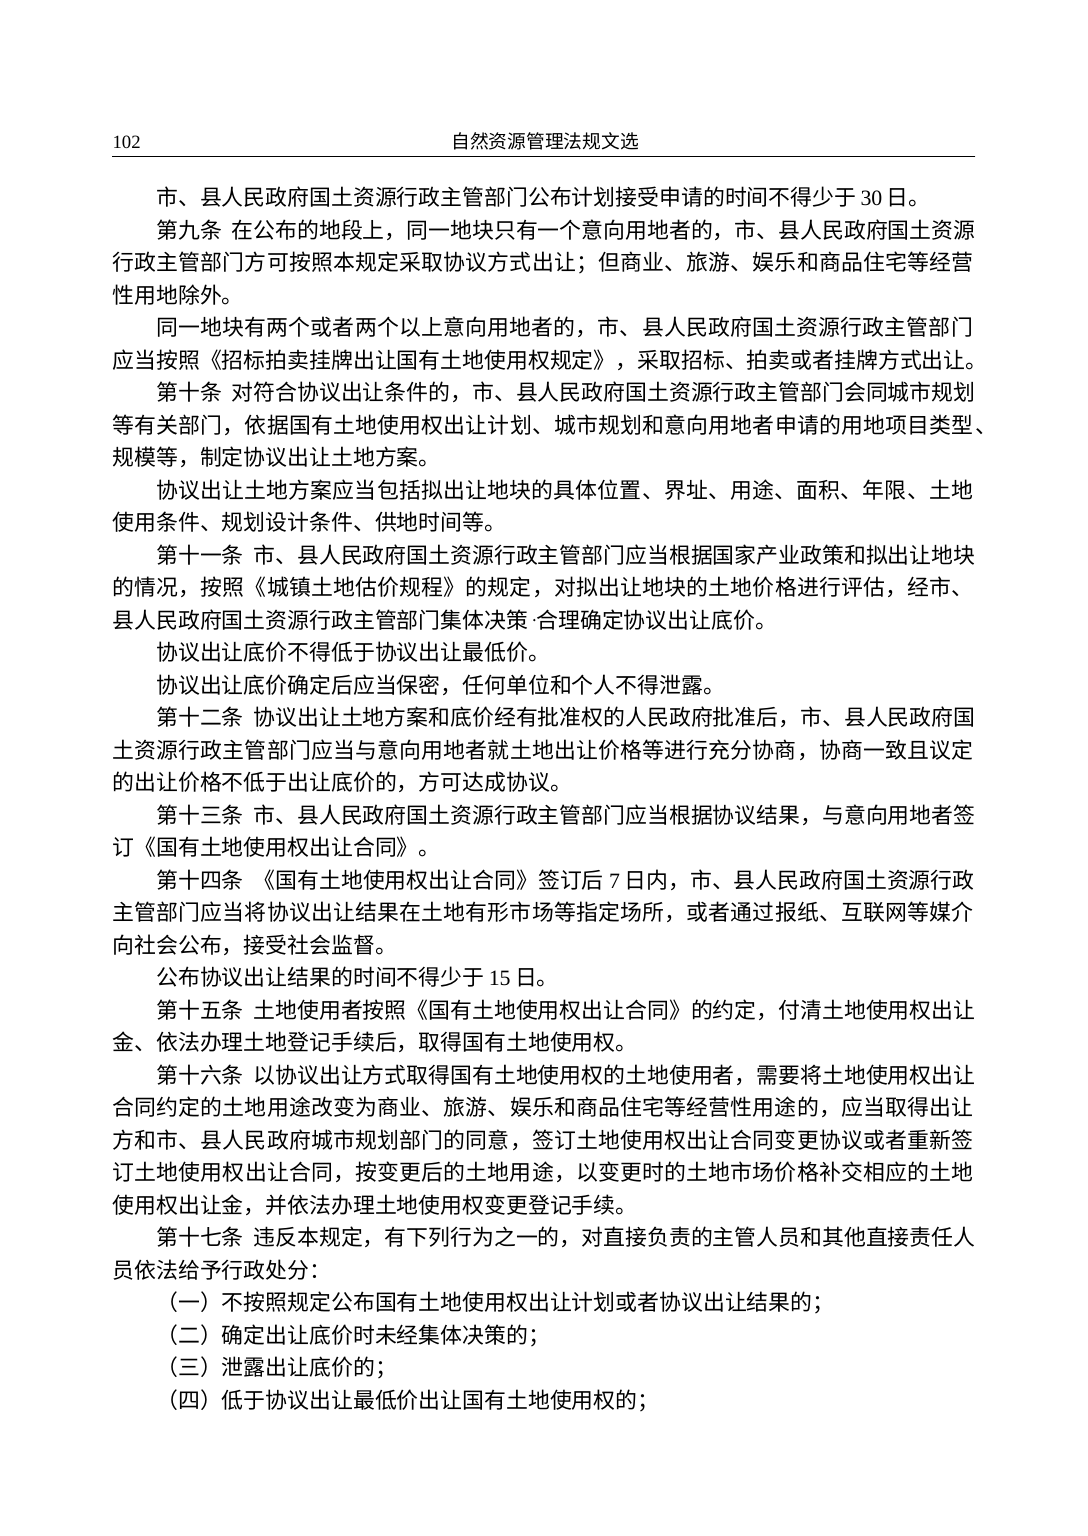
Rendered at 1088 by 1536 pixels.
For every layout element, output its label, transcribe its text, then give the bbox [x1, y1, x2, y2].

text 市、县人民政府国土资源行政主管部门公布计划接受申请的时间不得少于30日。 [112, 180, 975, 212]
text 同一地块有两个或者两个以上意向用地者的，市、县人民政府国土资源行政主管部门应当按照《招标拍卖挂牌出让国有土地使用权规定》，采取招标、拍卖或者挂牌方式出让。 [112, 310, 975, 375]
text 协议出让底价确定后应当保密，任何单位和个人不得泄露。 [112, 667, 975, 700]
text 第十六条 以协议出让方式取得国有土地使用权的土地使用者，需要将土地使用权出让合同约定的土地用途改变为商业、旅游、娱乐和商品住宅等经营性用途的，应当取得出让方和市、县人民政府城市规划部门的同意，签订土地使用权出让合同变更协议或者重新签订土地使用权出让合同，按变更后的土地用途，以变更时的土地市场价格补交相应的土地使用权出让金，并依法办理土地使用权变更登记手续。 [112, 1057, 975, 1220]
text 协议出让土地方案应当包括拟出让地块的具体位置、界址、用途、面积、年限、土地使用条件、规划设计条件、供地时间等。 [112, 472, 975, 537]
text 第十三条 市、县人民政府国土资源行政主管部门应当根据协议结果，与意向用地者签订《国有土地使用权出让合同》。 [112, 797, 975, 862]
text （三）泄露出让底价的； [112, 1350, 975, 1382]
text 第十条 对符合协议出让条件的，市、县人民政府国土资源行政主管部门会同城市规划等有关部门，依据国有土地使用权出让计划、城市规划和意向用地者申请的用地项目类型、规模等，制定协议出让土地方案。 [112, 375, 975, 472]
text 协议出让底价不得低于协议出让最低价。 [112, 635, 975, 667]
text 第十七条 违反本规定，有下列行为之一的，对直接负责的主管人员和其他直接责任人员依法给予行政处分： [112, 1220, 975, 1285]
text 第十一条 市、县人民政府国土资源行政主管部门应当根据国家产业政策和拟出让地块的情况，按照《城镇土地估价规程》的规定，对拟出让地块的土地价格进行评估，经市、县人民政府国土资源行政主管部门集体决策合理确定协议出让底价。 [112, 537, 975, 635]
text （二）确定出让底价时未经集体决策的； [112, 1317, 975, 1350]
text 第十四条 《国有土地使用权出让合同》签订后7日内，市、县人民政府国土资源行政主管部门应当将协议出让结果在土地有形市场等指定场所，或者通过报纸、互联网等媒介向社会公布，接受社会监督。 [112, 862, 975, 960]
text （一）不按照规定公布国有土地使用权出让计划或者协议出让结果的； [112, 1285, 975, 1317]
text 第九条 在公布的地段上，同一地块只有一个意向用地者的，市、县人民政府国土资源行政主管部门方可按照本规定采取协议方式出让；但商业、旅游、娱乐和商品住宅等经营性用地除外。 [112, 212, 975, 310]
text 第十二条 协议出让土地方案和底价经有批准权的人民政府批准后，市、县人民政府国土资源行政主管部门应当与意向用地者就土地出让价格等进行充分协商，协商一致且议定的出让价格不低于出让底价的，方可达成协议。 [112, 700, 975, 797]
text 第十五条 土地使用者按照《国有土地使用权出让合同》的约定，付清土地使用权出让金、依法办理土地登记手续后，取得国有土地使用权。 [112, 992, 975, 1057]
text 公布协议出让结果的时间不得少于15日。 [112, 960, 975, 992]
text （四）低于协议出让最低价出让国有土地使用权的； [112, 1382, 975, 1415]
